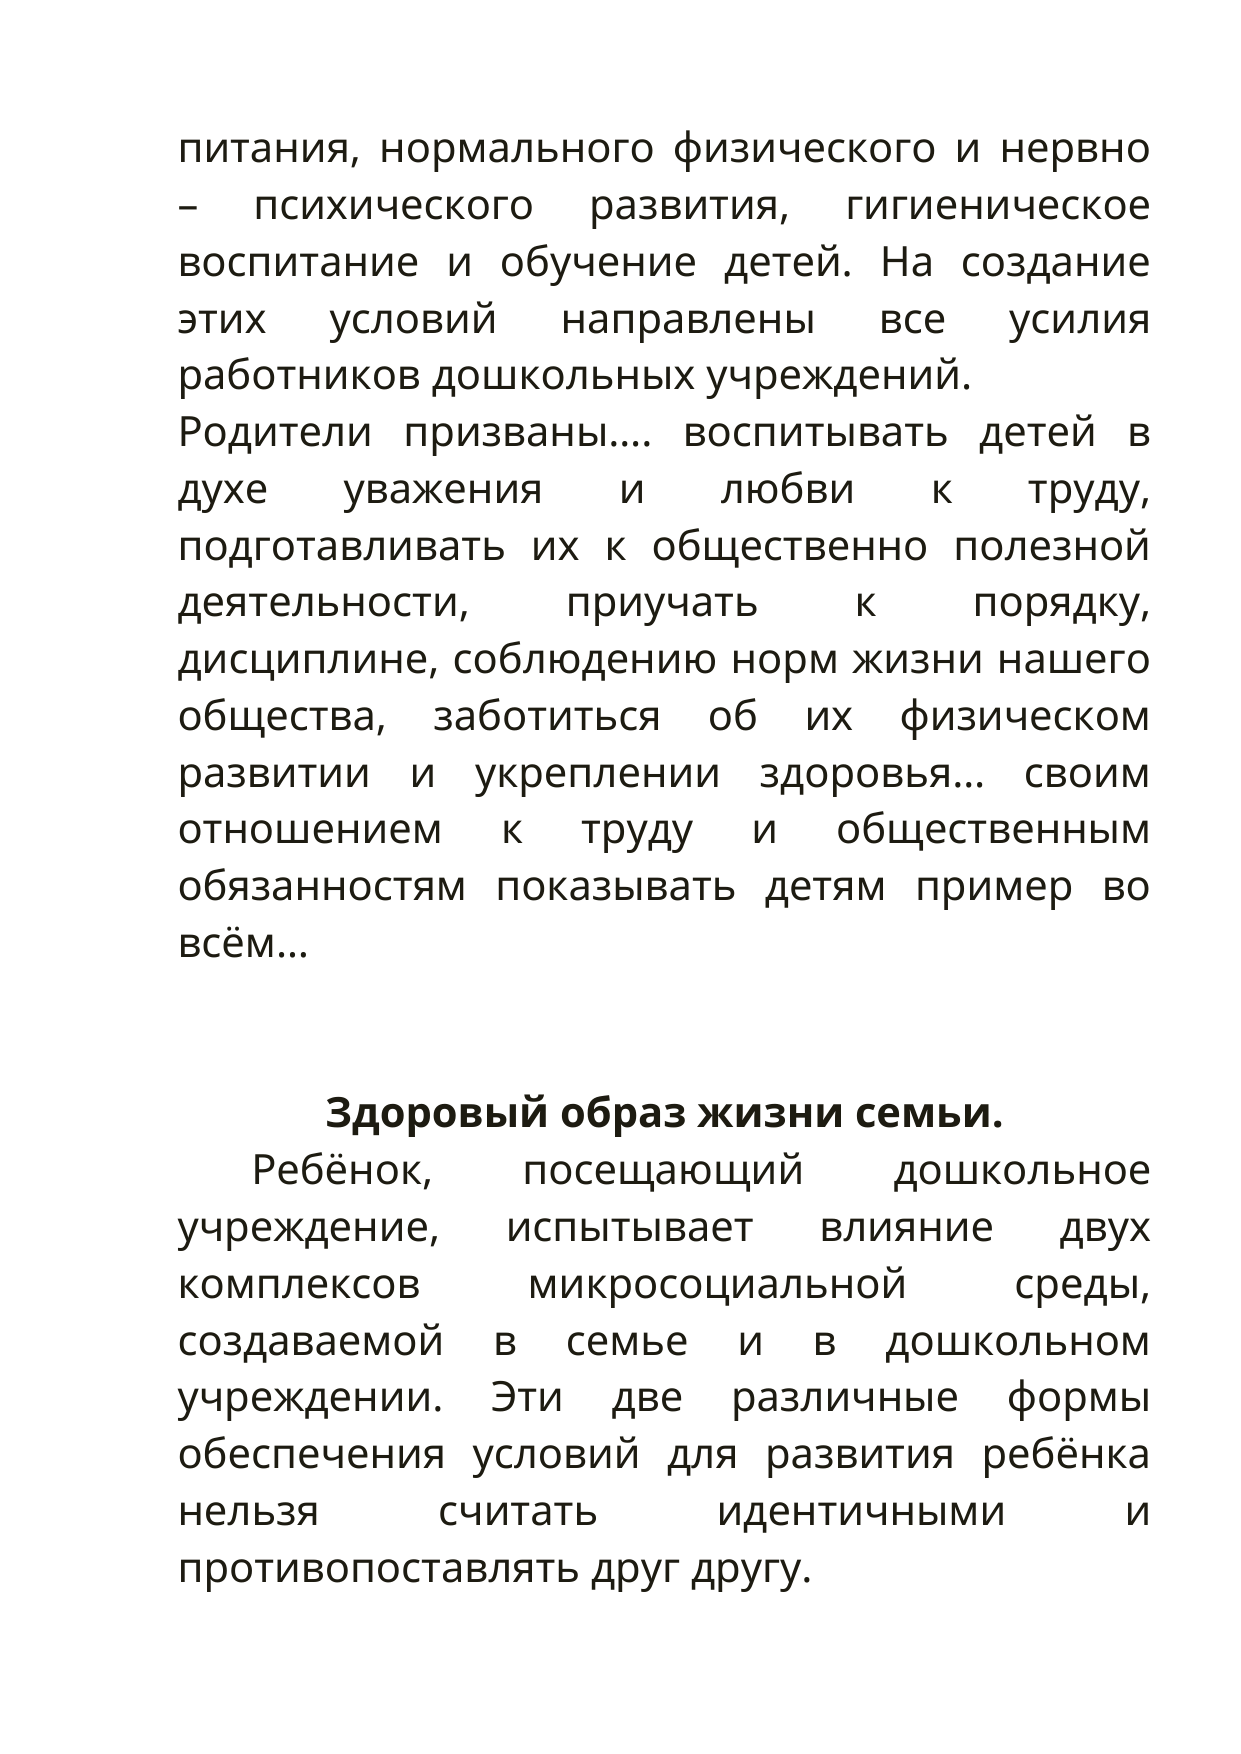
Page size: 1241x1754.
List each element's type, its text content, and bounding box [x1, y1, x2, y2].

text Здоровый образ жизни семьи. [177, 1083, 1152, 1140]
text Родители призваны…. воспитывать детей в духе уважения и любви к труду, подготавливать их к общественно полезной деятельности, приучать к порядку, дисциплине, соблюдению норм жизни нашего общества, заботиться об их физическом развитии и укреплении здоровья… своим отношением к труду и общественным обязанностям показывать детям пример во всём… [177, 402, 1152, 970]
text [177, 118, 1152, 402]
text Ребёнок, посещающий дошкольное учреждение, испытывает влияние двух комплексов микросоциальной среды, создаваемой в семье и в дошкольном учреждении. Эти две различные формы обеспечения условий для развития ребёнка нельзя считать идентичными и противопоставлять друг другу. [177, 1140, 1152, 1594]
